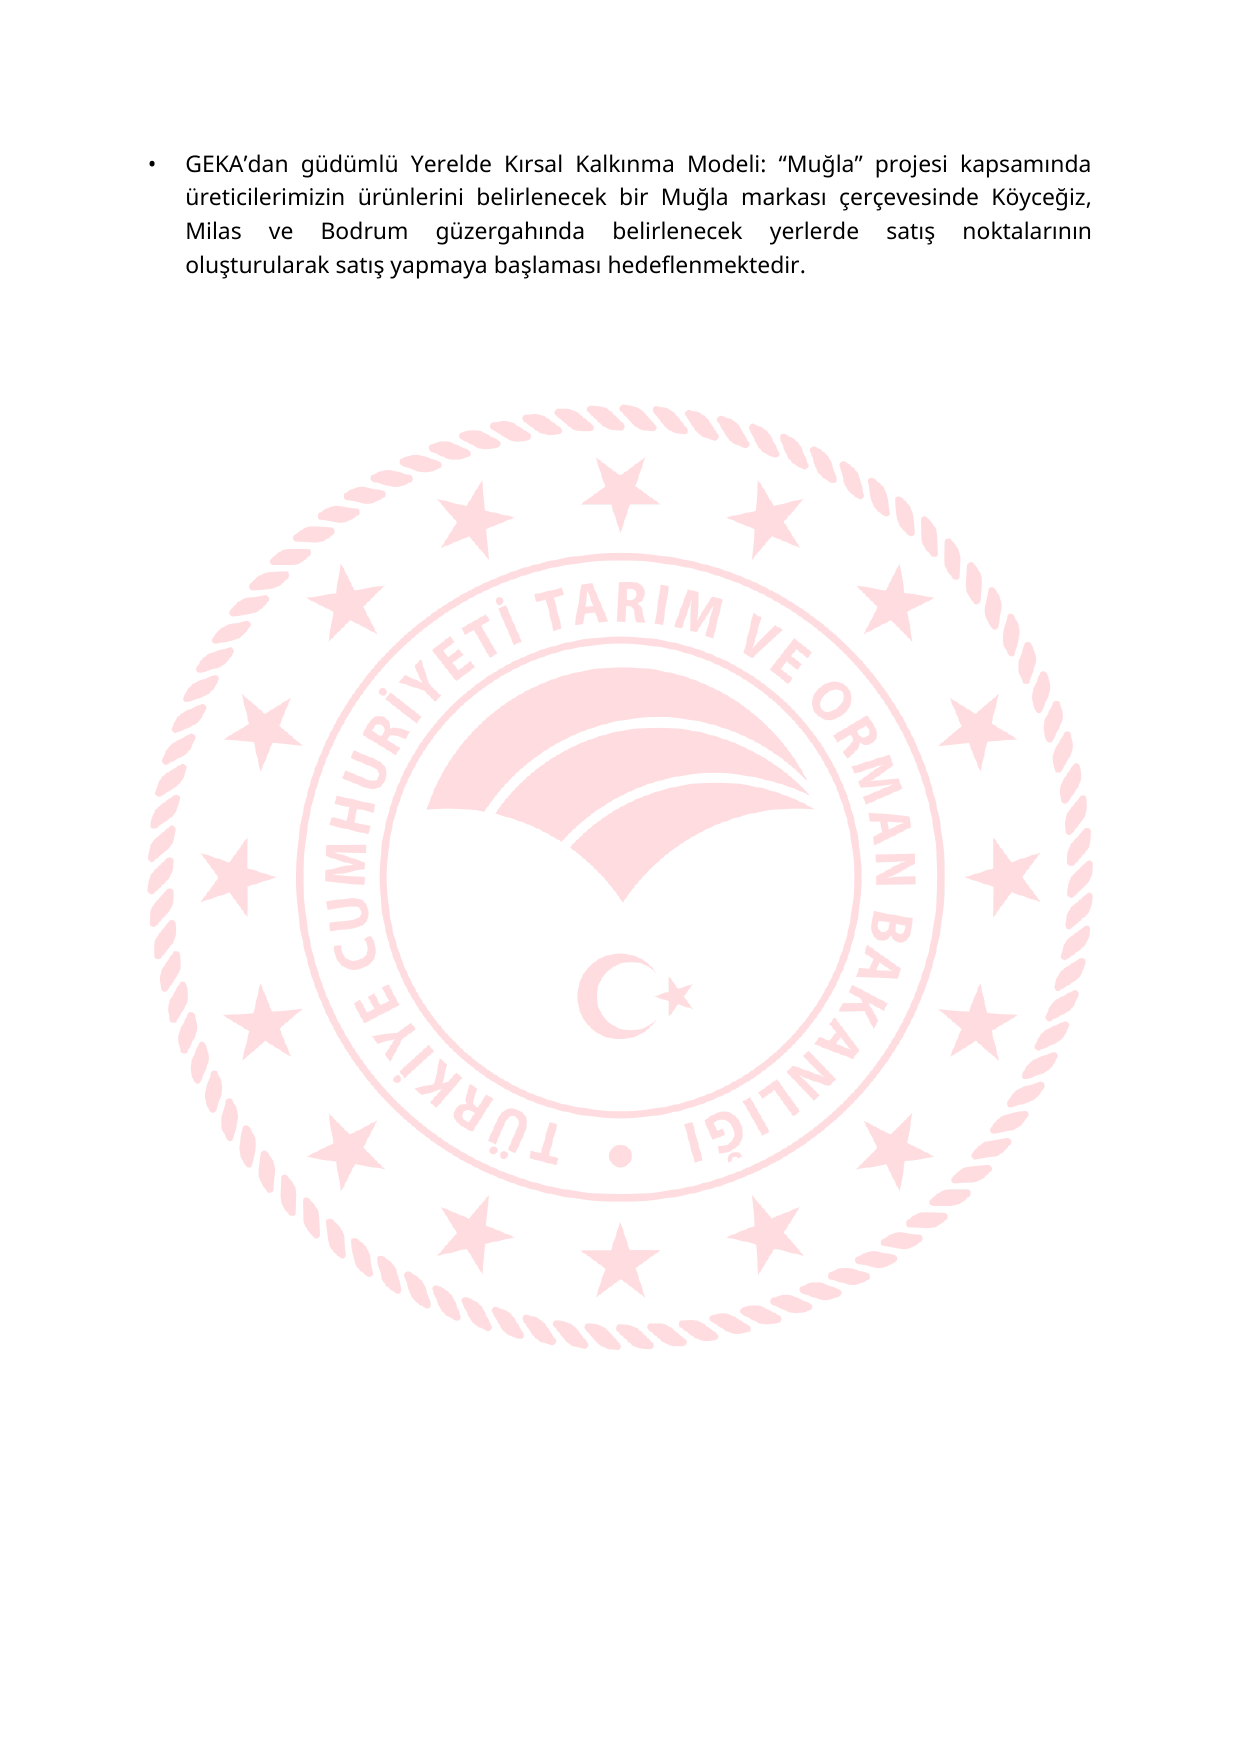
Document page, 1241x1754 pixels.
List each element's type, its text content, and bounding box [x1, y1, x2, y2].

list GEKA’dan güdümlü Yerelde Kırsal Kalkınma Modeli: “Muğla” projesi kapsamında üreticilerimizin ürünlerini belirlenecek bir Muğla markası çerçevesinde Köyceğiz, Milas ve Bodrum güzergahında belirlenecek yerlerde satış noktalarının oluşturularak satış yapmaya başlaması hedeflenmektedir. [148, 148, 1093, 280]
